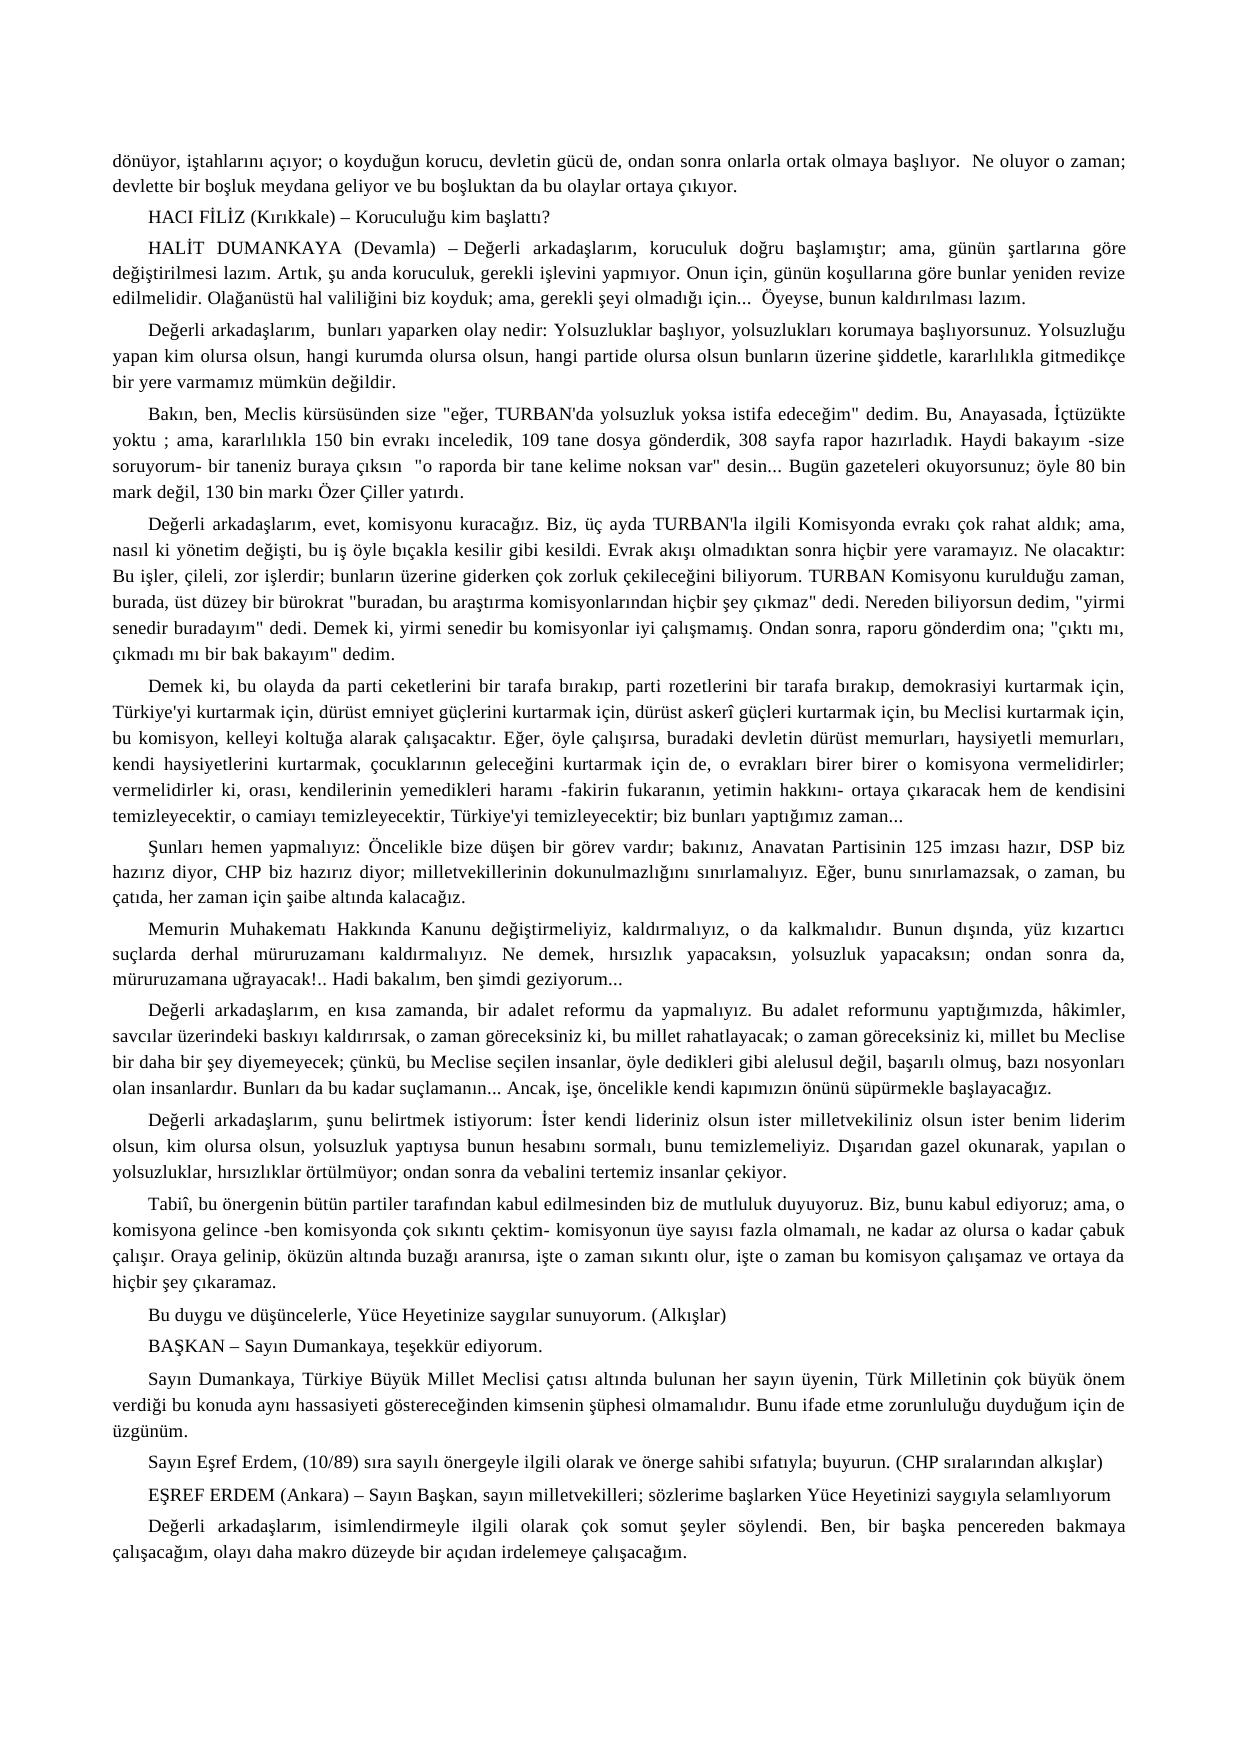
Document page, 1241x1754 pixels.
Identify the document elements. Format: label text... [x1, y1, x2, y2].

text Sayın Dumankaya, Türkiye Büyük Millet Meclisi çatısı altında bulunan her sayın üyenin, Türk Milletinin çok büyük önem verdiği bu konuda aynı hassasiyeti göstereceğinden kimsenin şüphesi olmamalıdır. Bunu ifade etme zorunluluğu duyduğum için de üzgünüm. [112, 1364, 1128, 1442]
text Sayın Eşref Erdem, (10/89) sıra sayılı önergeyle ilgili olarak ve önerge sahibi sıfatıyla; buyurun. (CHP sıralarından alkışlar) [112, 1448, 1128, 1474]
text Değerli arkadaşlarım, bunları yaparken olay nedir: Yolsuzluklar başlıyor, yolsuzlukları korumaya başlıyorsunuz. Yolsuzluğu yapan kim olursa olsun, hangi kurumda olursa olsun, hangi partide olursa olsun bunların üzerine şiddetle, kararlılıkla gitmedikçe bir yere varmamız mümkün değildir. [112, 315, 1128, 393]
text Bu duygu ve düşüncelerle, Yüce Heyetinize saygılar sunuyorum. (Alkışlar) [112, 1300, 1128, 1326]
text Şunları hemen yapmalıyız: Öncelikle bize düşen bir görev vardır; bakınız, Anavatan Partisinin 125 imzası hazır, DSP biz hazırız diyor, CHP biz hazırız diyor; milletvekillerinin dokunulmazlığını sınırlamalıyız. Eğer, bunu sınırlamazsak, o zaman, bu çatıda, her zaman için şaibe altında kalacağız. [112, 834, 1128, 909]
text Tabiî, bu önergenin bütün partiler tarafından kabul edilmesinden biz de mutluluk duyuyoruz. Biz, bunu kabul ediyoruz; ama, o komisyona gelince -ben komisyonda çok sıkıntı çektim- komisyonun üye sayısı fazla olmamalı, ne kadar az olursa o kadar çabuk çalışır. Oraya gelinip, öküzün altında buzağı aranırsa, işte o zaman sıkıntı olur, işte o zaman bu komisyon çalışamaz ve ortaya da hiçbir şey çıkaramaz. [112, 1190, 1128, 1294]
text BAŞKAN – Sayın Dumankaya, teşekkür ediyorum. [112, 1332, 1128, 1358]
text Değerli arkadaşlarım, evet, komisyonu kuracağız. Biz, üç ayda TURBAN'la ilgili Komisyonda evrakı çok rahat aldık; ama, nasıl ki yönetim değişti, bu iş öyle bıçakla kesilir gibi kesildi. Evrak akışı olmadıktan sonra hiçbir yere varamayız. Ne olacaktır: Bu işler, çileli, zor işlerdir; bunların üzerine giderken çok zorluk çekileceğini biliyorum. TURBAN Komisyonu kurulduğu zaman, burada, üst düzey bir bürokrat "buradan, bu araştırma komisyonlarından hiçbir şey çıkmaz" dedi. Nereden biliyorsun dedim, "yirmi senedir buradayım" dedi. Demek ki, yirmi senedir bu komisyonlar iyi çalışmamış. Ondan sonra, raporu gönderdim ona; "çıktı mı, çıkmadı mı bir bak bakayım" dedim. [112, 509, 1128, 666]
text EŞREF ERDEM (Ankara) – Sayın Başkan, sayın milletvekilleri; sözlerime başlarken Yüce Heyetinizi saygıyla selamlıyorum [112, 1480, 1128, 1506]
text Değerli arkadaşlarım, şunu belirtmek istiyorum: İster kendi lideriniz olsun ister milletvekiliniz olsun ister benim liderim olsun, kim olursa olsun, yolsuzluk yaptıysa bunun hesabını sormalı, bunu temizlemeliyiz. Dışarıdan gazel okunarak, yapılan o yolsuzluklar, hırsızlıklar örtülmüyor; ondan sonra da vebalini tertemiz insanlar çekiyor. [112, 1106, 1128, 1184]
text Bakın, ben, Meclis kürsüsünden size "eğer, TURBAN'da yolsuzluk yoksa istifa edeceğim" dedim. Bu, Anayasada, İçtüzükte yoktu ; ama, kararlılıkla 150 bin evrakı inceledik, 109 tane dosya gönderdik, 308 sayfa rapor hazırladık. Haydi bakayım -size soruyorum- bir taneniz buraya çıksın "o raporda bir tane kelime noksan var" desin... Bugün gazeteleri okuyorsunuz; öyle 80 bin mark değil, 130 bin markı Özer Çiller yatırdı. [112, 399, 1128, 504]
text Değerli arkadaşlarım, en kısa zamanda, bir adalet reformu da yapmalıyız. Bu adalet reformunu yaptığımızda, hâkimler, savcılar üzerindeki baskıyı kaldırırsak, o zaman göreceksiniz ki, bu millet rahatlayacak; o zaman göreceksiniz ki, millet bu Meclise bir daha bir şey diyemeyecek; çünkü, bu Meclise seçilen insanlar, öyle dedikleri gibi alelusul değil, başarılı olmuş, bazı nosyonları olan insanlardır. Bunları da bu kadar suçlamanın... Ancak, işe, öncelikle kendi kapımızın önünü süpürmekle başlayacağız. [112, 996, 1128, 1100]
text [112, 148, 1128, 198]
text HACI FİLİZ (Kırıkkale) – Koruculuğu kim başlattı? [112, 203, 1128, 228]
text Memurin Muhakematı Hakkında Kanunu değiştirmeliyiz, kaldırmalıyız, o da kalkmalıdır. Bunun dışında, yüz kızartıcı suçlarda derhal müruruzamanı kaldırmalıyız. Ne demek, hırsızlık yapacaksın, yolsuzluk yapacaksın; ondan sonra da, müruruzamana uğrayacak!.. Hadi bakalım, ben şimdi geziyorum... [112, 915, 1128, 990]
text Demek ki, bu olayda da parti ceketlerini bir tarafa bırakıp, parti rozetlerini bir tarafa bırakıp, demokrasiyi kurtarmak için, Türkiye'yi kurtarmak için, dürüst emniyet güçlerini kurtarmak için, dürüst askerî güçleri kurtarmak için, bu Meclisi kurtarmak için, bu komisyon, kelleyi koltuğa alarak çalışacaktır. Eğer, öyle çalışırsa, buradaki devletin dürüst memurları, haysiyetli memurları, kendi haysiyetlerini kurtarmak, çocuklarının geleceğini kurtarmak için de, o evrakları birer birer o komisyona vermelidirler; vermelidirler ki, orası, kendilerinin yemedikleri haramı -fakirin fukaranın, yetimin hakkını- ortaya çıkaracak hem de kendisini temizleyecektir, o camiayı temizleyecektir, Türkiye'yi temizleyecektir; biz bunları yaptığımız zaman... [112, 672, 1128, 828]
text Değerli arkadaşlarım, isimlendirmeyle ilgili olarak çok somut şeyler söylendi. Ben, bir başka pencereden bakmaya çalışacağım, olayı daha makro düzeyde bir açıdan irdelemeye çalışacağım. [112, 1512, 1128, 1564]
text HALİT DUMANKAYA (Devamla) – Değerli arkadaşlarım, koruculuk doğru başlamıştır; ama, günün şartlarına göre değiştirilmesi lazım. Artık, şu anda koruculuk, gerekli işlevini yapmıyor. Onun için, günün koşullarına göre bunlar yeniden revize edilmelidir. Olağanüstü hal valiliğini biz koyduk; ama, gerekli şeyi olmadığı için... Öyeyse, bunun kaldırılması lazım. [112, 234, 1128, 309]
